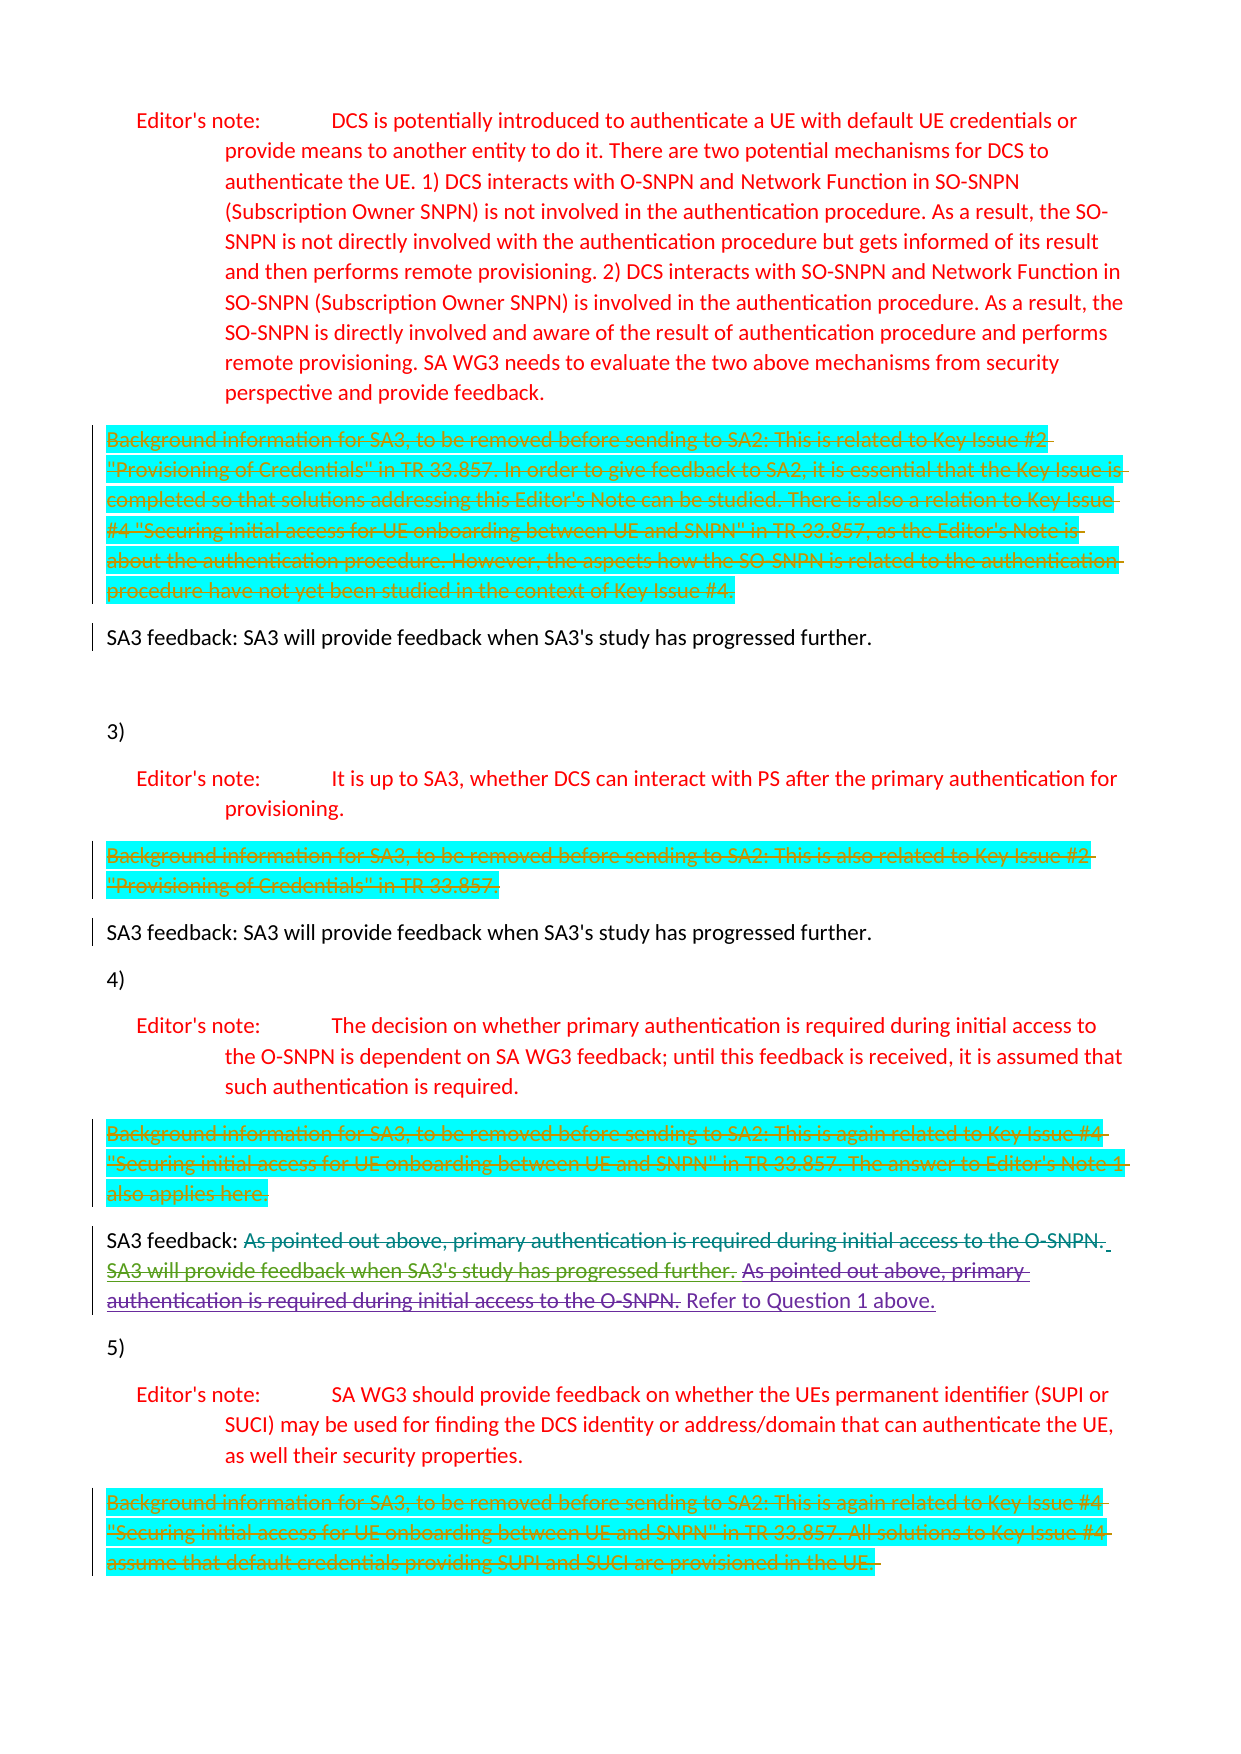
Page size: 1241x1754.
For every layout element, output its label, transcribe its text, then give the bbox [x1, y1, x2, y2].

text Editor's note: The decision on whether primary authentication is required during initial access to the O-SNPN is dependent on SA WG3 feedback; until this feedback is received, it is assumed that such authentication is required. [136, 1012, 1134, 1100]
text Editor's note: SA WG3 should provide feedback on whether the UEs permanent identifier (SUPI or SUCI) may be used for finding the DCS identity or address/domain that can authenticate the UE, as well their security properties. [136, 1380, 1134, 1469]
text Editor's note: It is up to SA3, whether DCS can interact with PS after the primary authentication for provisioning. [136, 764, 1134, 822]
text SA3 feedback: SA3 will provide feedback when SA3's study has progressed further. [106, 918, 1134, 946]
text 4) [106, 965, 1134, 993]
text Editor's note: DCS is potentially introduced to authenticate a UE with default UE credentials or provide means to another entity to do it. There are two potential mechanisms for DCS to authenticate the UE. 1) DCS interacts with O-SNPN and Network Function in SO-SNPN (Subscription Owner SNPN) is not involved in the authentication procedure. As a result, the SO-SNPN is not directly involved with the authentication procedure but gets informed of its result and then performs remote provisioning. 2) DCS interacts with SO-SNPN and Network Function in SO-SNPN (Subscription Owner SNPN) is involved in the authentication procedure. As a result, the SO-SNPN is directly involved and aware of the result of authentication procedure and performs remote provisioning. SA WG3 needs to evaluate the two above mechanisms from security perspective and provide feedback. [136, 106, 1134, 406]
text 5) [106, 1333, 1134, 1361]
text SA3 feedback: SA3 will provide feedback when SA3's study has progressed further. [106, 623, 1134, 651]
text SA3 feedback: [106, 1226, 1134, 1314]
text 3) [106, 717, 1134, 745]
